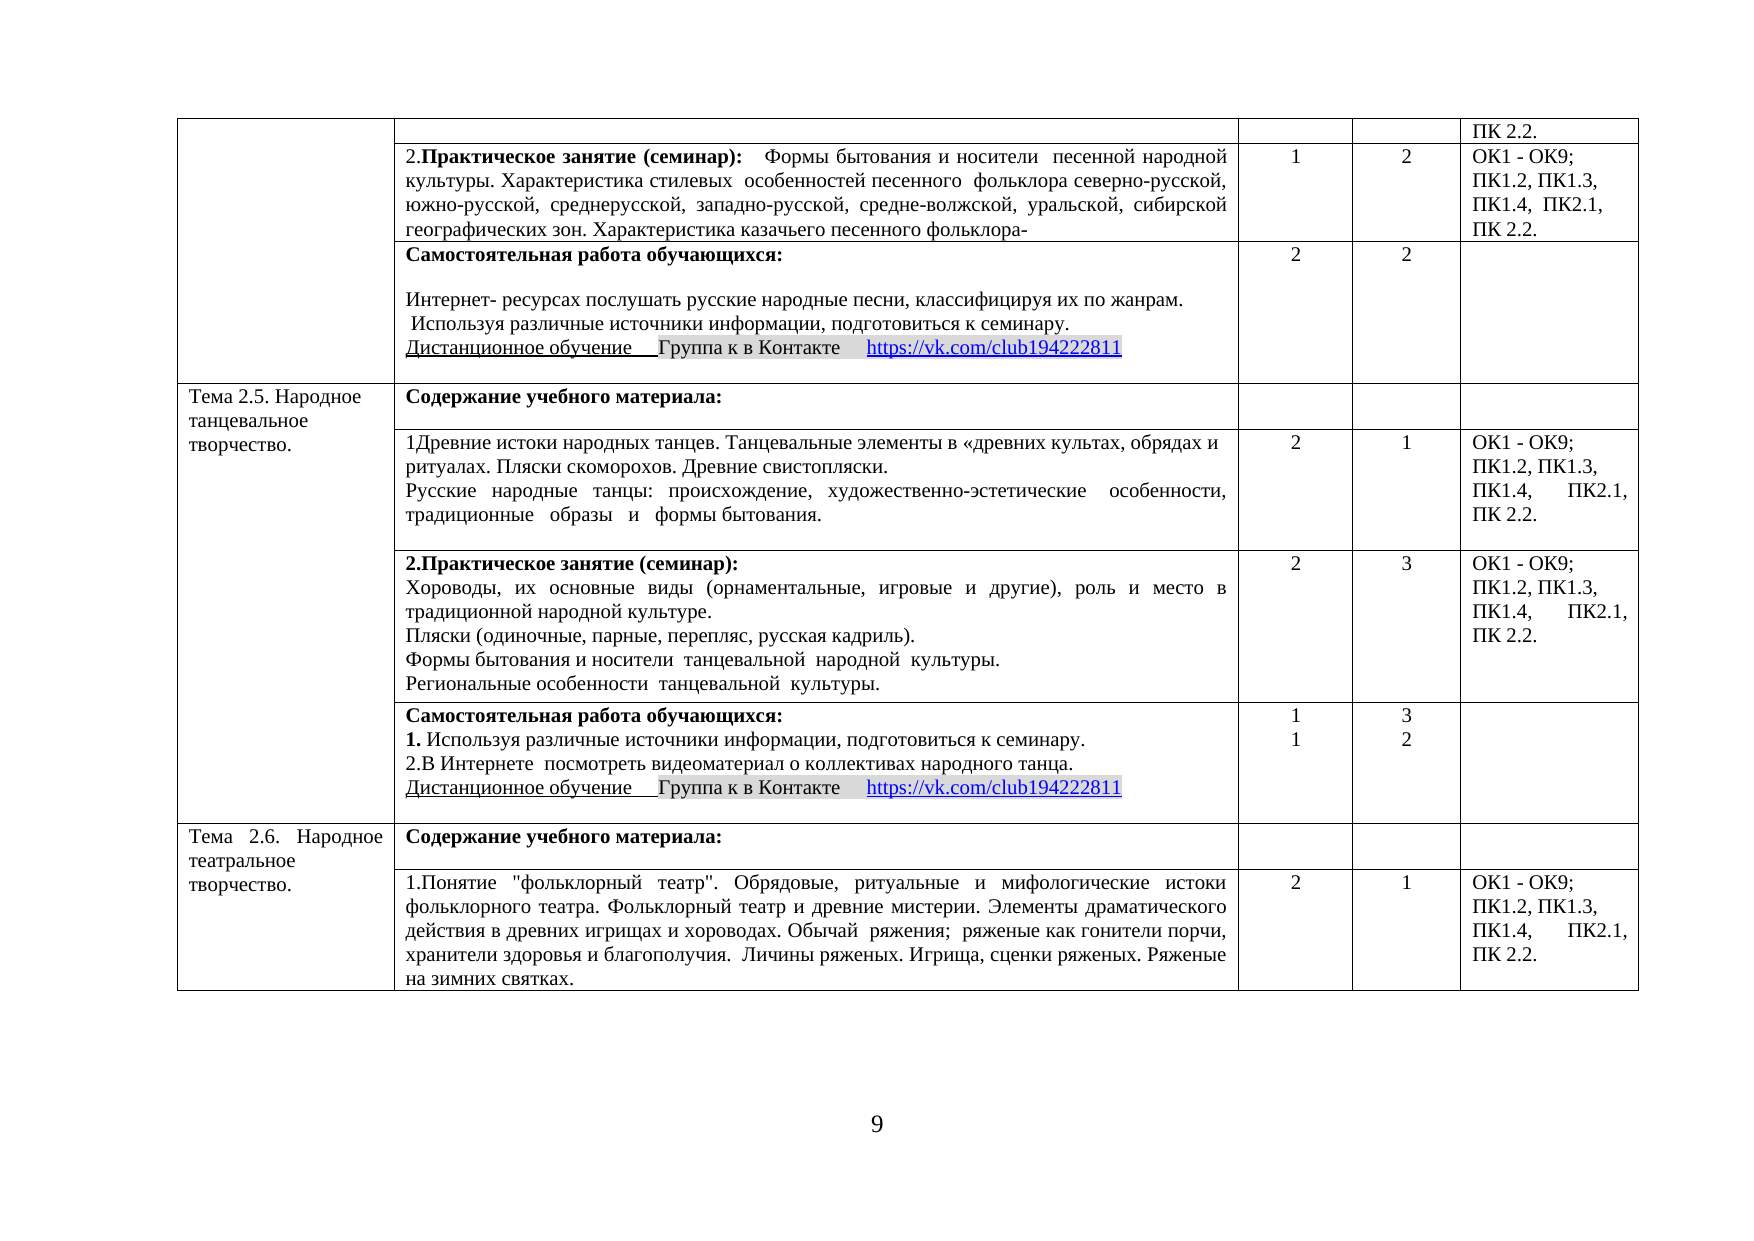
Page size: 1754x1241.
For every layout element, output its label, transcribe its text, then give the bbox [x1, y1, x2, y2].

table_cell [1461, 703, 1638, 823]
table_cell Тема 2.5. Народное танцевальное творчество. [178, 384, 394, 823]
table_cell 3 2 [1353, 703, 1460, 823]
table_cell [1461, 144, 1638, 241]
table_cell [1353, 824, 1460, 869]
table_cell 2 [1239, 551, 1352, 702]
table_cell 1 [1239, 119, 1352, 143]
table_cell 1 [1353, 870, 1460, 990]
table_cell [1461, 119, 1638, 143]
table_cell Содержание учебного материала: [395, 384, 1238, 429]
table_cell 2.Практическое занятие (семинар): Формы бытования и носители песенной народной культуры. Характеристика стилевых особенностей песенного фольклора северно-русской, южно-русской, среднерусской, западно-русской, средне-волжской, уральской, сибирской географических зон. Характеристика казачьего песенного фольклора- [395, 144, 1238, 241]
table_cell ОК1 - ОК9; ПК1.2, ПК1.3, ПК1.4, ПК2.1, ПК 2.2. [1461, 430, 1638, 550]
table_cell Содержание учебного материала: [395, 824, 1238, 869]
table_cell [1461, 242, 1638, 383]
table_cell 1Древние истоки народных танцев. Танцевальные элементы в «древних культах, обрядах и ритуалах. Пляски скоморохов. Древние свистопляски. Русские народные танцы: происхождение, художественно-эстетические особенности, традиционные образы и формы бытования. [395, 430, 1238, 550]
table_cell 2 [1353, 144, 1460, 241]
table_cell 2.Практическое занятие (семинар): Хороводы, их основные виды (орнаментальные, игровые и другие), роль и место в традиционной народной культуре. Пляски (одиночные, парные, перепляс, русская кадриль). Формы бытования и носители танцевальной народной культуры. Региональные особенности танцевальной культуры. [395, 551, 1238, 702]
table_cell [1461, 870, 1638, 990]
table_cell Самостоятельная работа обучающихся: 1. Используя различные источники информации, подготовиться к семинару. 2.В Интернете посмотреть видеоматериал о коллективах народного танца. Дистанционное обучение Группа к в Контакте https://vk.com/club194222811 [395, 703, 1238, 823]
table_cell 2 [1353, 119, 1460, 143]
table_cell 2 [1353, 242, 1460, 383]
table_cell 1 1 [1239, 703, 1352, 823]
table_cell 2 [1239, 430, 1352, 550]
table_cell ОК1 - ОК9; ПК1.2, ПК1.3, ПК1.4, ПК2.1, ПК 2.2. [1461, 551, 1638, 702]
table_cell 2 [1239, 870, 1352, 990]
table_cell Самостоятельная работа обучающихся: Интернет- ресурсах послушать русские народные песни, классифицируя их по жанрам. Используя различные источники информации, подготовиться к семинару. Дистанционное обучение Группа к в Контакте https://vk.com/club194222811 [395, 242, 1238, 383]
table_cell [1353, 384, 1460, 429]
table_cell 3 [1353, 551, 1460, 702]
table_cell 1 [1353, 430, 1460, 550]
table_cell 1 [1239, 144, 1352, 241]
table_cell 1.Понятие "фольклорный театр". Обрядовые, ритуальные и мифологические истоки фольклорного театра. Фольклорный театр и древние мистерии. Элементы драматического действия в древних игрищах и хороводах. Обычай ряжения; ряженые как гонители порчи, хранители здоровья и благополучия. Личины ряженых. Игрища, сценки ряженых. Ряженые на зимних святках. [395, 870, 1238, 990]
table_cell [1461, 824, 1638, 869]
table_cell 2 [1239, 242, 1352, 383]
table_cell Тема 2.6. Народное театральное творчество. [178, 824, 394, 990]
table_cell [395, 119, 1238, 143]
table_cell [1461, 384, 1638, 429]
table_cell [1239, 824, 1352, 869]
table_cell [1239, 384, 1352, 429]
